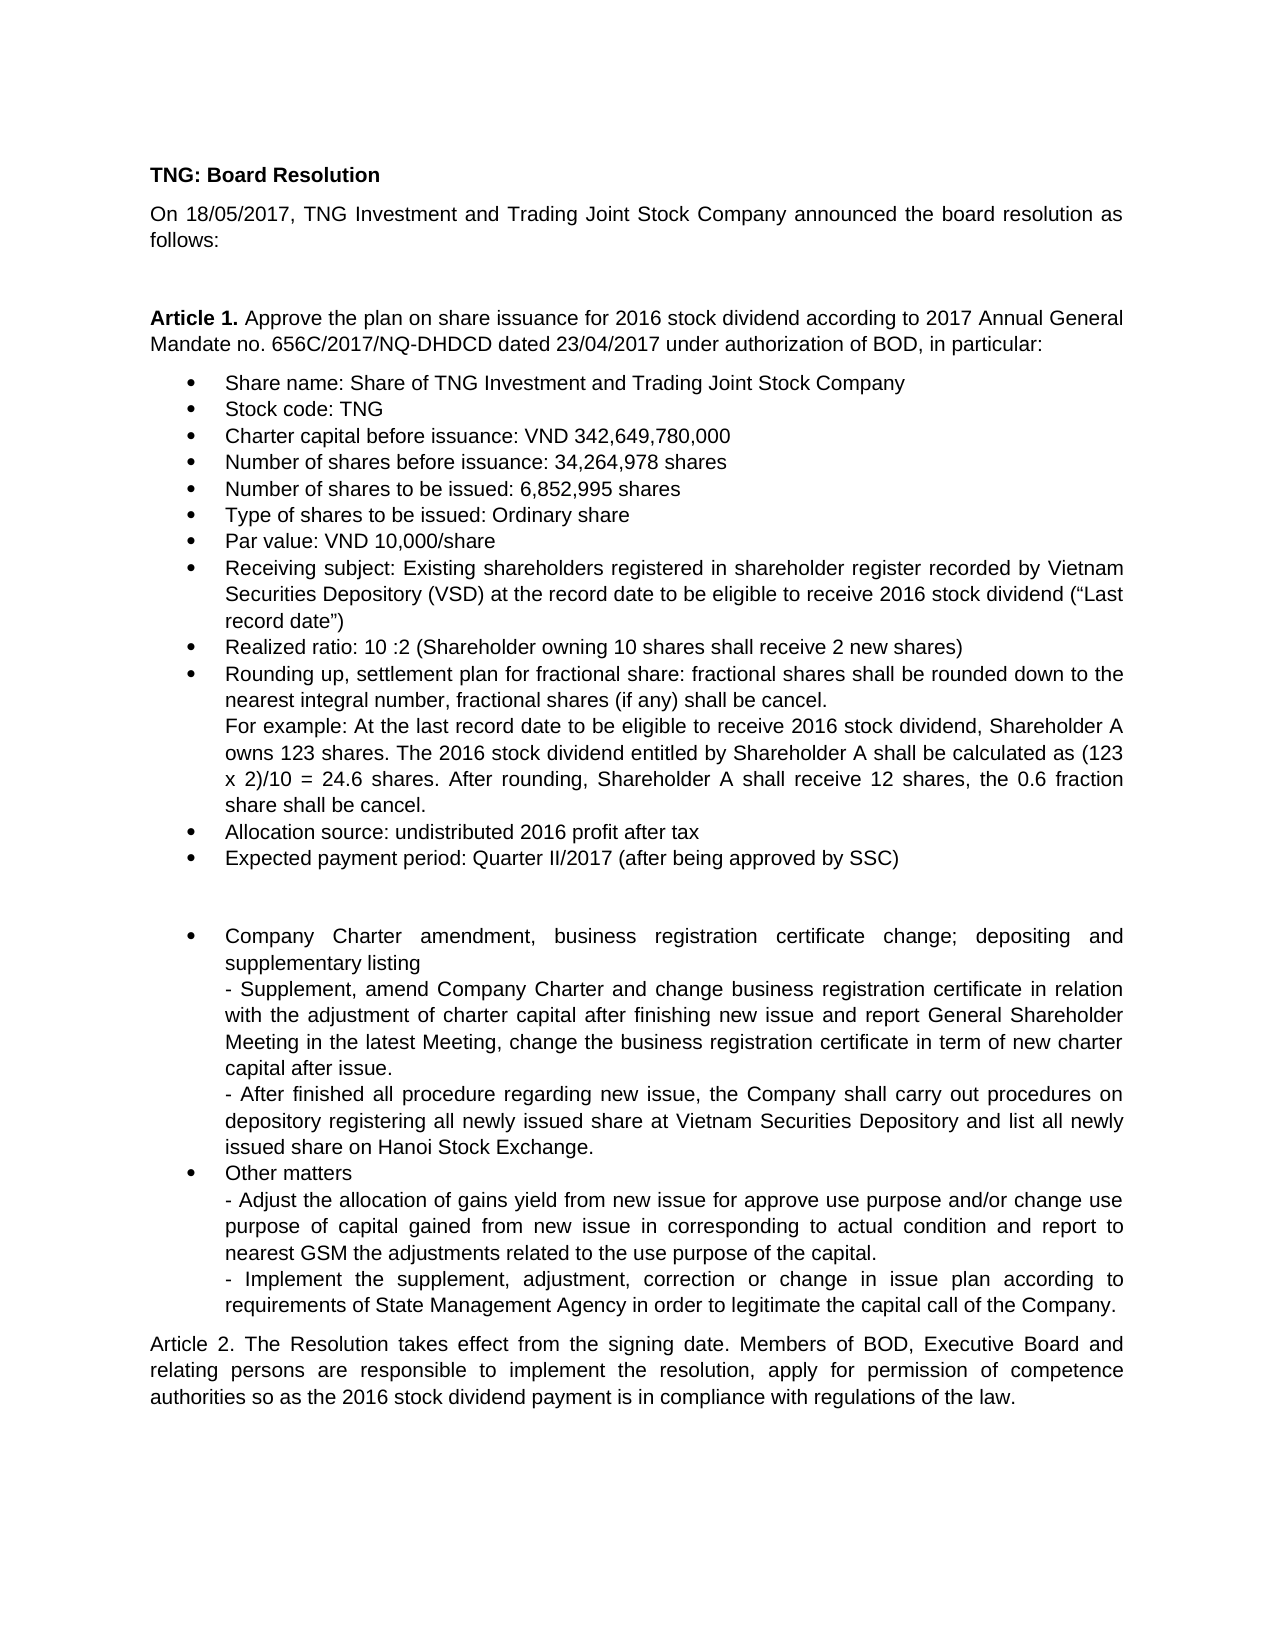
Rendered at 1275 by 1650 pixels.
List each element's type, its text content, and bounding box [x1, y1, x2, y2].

list Number of shares to be issued: 6,852,995 shares [187, 476, 1125, 501]
list Other matters [187, 1161, 1125, 1185]
list Allocation source: undistributed 2016 profit after tax [187, 820, 1125, 844]
list Rounding up, settlement plan for fractional share: fractional shares shall be rounded down to the nearest integral number, fractional shares (if any) shall be cancel. [187, 661, 1125, 712]
list Number of shares before issuance: 34,264,978 shares [187, 450, 1125, 474]
text TNG: Board Resolution [150, 162, 1125, 186]
text On 18/05/2017, TNG Investment and Trading Joint Stock Company announced the board resolution as follows: [150, 201, 1125, 252]
list - Supplement, amend Company Charter and change business registration certificate in relation with the adjustment of charter capital after finishing new issue and report General Shareholder Meeting in the latest Meeting, change the business registration certificate in term of new charter capital after issue. [225, 977, 1125, 1080]
list For example: At the last record date to be eligible to receive 2016 stock dividend, Shareholder A owns 123 shares. The 2016 stock dividend entitled by Shareholder A shall be calculated as (123 x 2)/10 = 24.6 shares. After rounding, Shareholder A shall receive 12 shares, the 0.6 fraction share shall be cancel. [225, 714, 1125, 817]
list Receiving subject: Existing shareholders registered in shareholder register recorded by Vietnam Securities Depository (VSD) at the record date to be eligible to receive 2016 stock dividend (“Last record date”) [187, 556, 1125, 633]
list Stock code: TNG [187, 397, 1125, 421]
text Article 1. Approve the plan on share issuance for 2016 stock dividend according to 2017 Annual General Mandate no. 656C/2017/NQ-DHDCD dated 23/04/2017 under authorization of BOD, in particular: [150, 305, 1125, 356]
list - Adjust the allocation of gains yield from new issue for approve use purpose and/or change use purpose of capital gained from new issue in corresponding to actual condition and report to nearest GSM the adjustments related to the use purpose of the capital. [225, 1188, 1125, 1264]
list Expected payment period: Quarter II/2017 (after being approved by SSC) [187, 846, 1125, 870]
list Type of shares to be issued: Ordinary share [187, 503, 1125, 527]
list Share name: Share of TNG Investment and Trading Joint Stock Company [187, 371, 1125, 395]
list Par value: VND 10,000/share [187, 529, 1125, 553]
list Charter capital before issuance: VND 342,649,780,000 [187, 423, 1125, 448]
list Company Charter amendment, business registration certificate change; depositing and supplementary listing [187, 924, 1125, 974]
list Realized ratio: 10 :2 (Shareholder owning 10 shares shall receive 2 new shares) [187, 635, 1125, 659]
text Article 2. The Resolution takes effect from the signing date. Members of BOD, Executive Board and relating persons are responsible to implement the resolution, apply for permission of competence authorities so as the 2016 stock dividend payment is in compliance with regulations of the law. [150, 1332, 1125, 1409]
list - Implement the supplement, adjustment, correction or change in issue plan according to requirements of State Management Agency in order to legitimate the capital call of the Company. [225, 1267, 1125, 1317]
list - After finished all procedure regarding new issue, the Company shall carry out procedures on depository registering all newly issued share at Vietnam Securities Depository and list all newly issued share on Hanoi Stock Exchange. [225, 1082, 1125, 1159]
